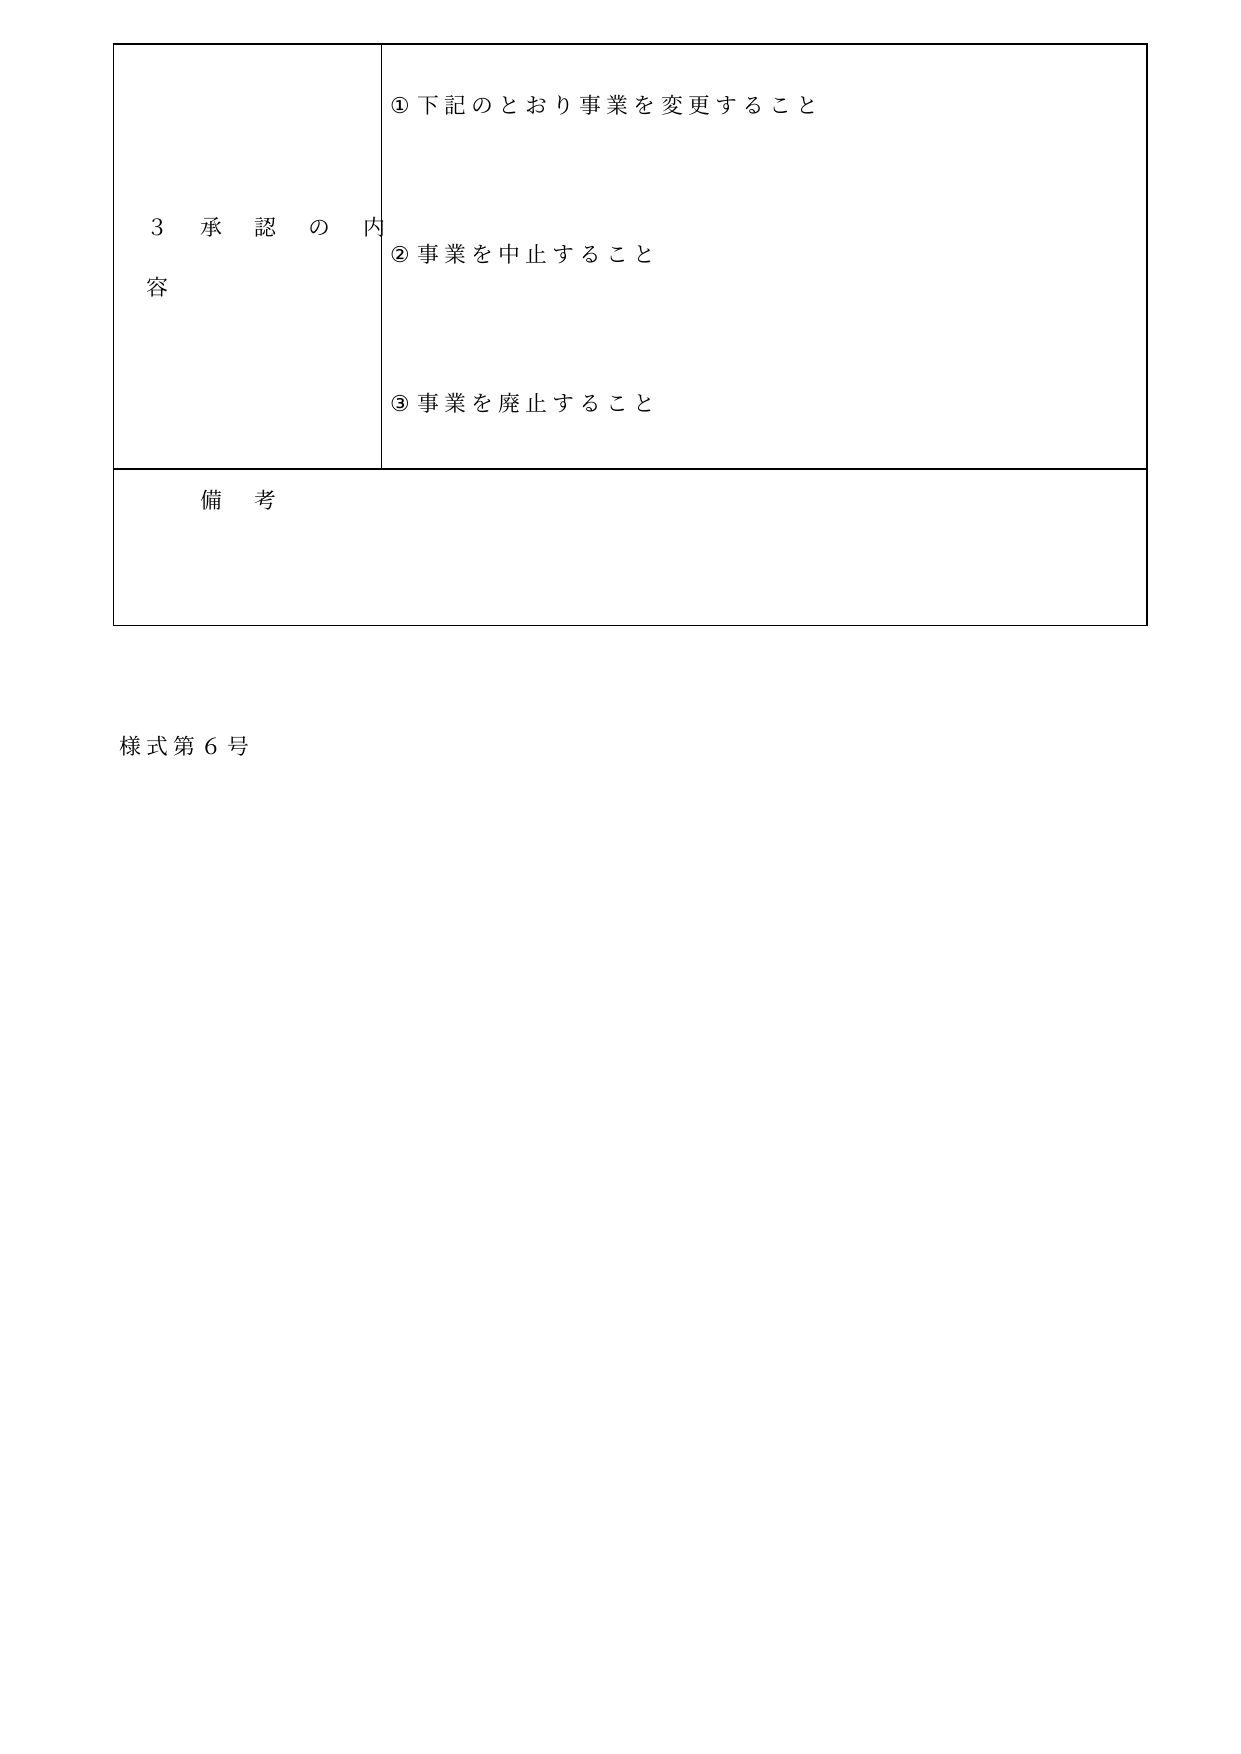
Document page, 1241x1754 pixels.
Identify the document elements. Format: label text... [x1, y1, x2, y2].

table_cell 備 考 [114, 470, 1146, 624]
table_cell ①下記のとおり事業を変更すること ②事業を中止すること ③事業を廃止すること [382, 45, 1146, 468]
text 様式第６号 [92, 716, 1148, 775]
table_cell ３ 承認の内容 [114, 45, 381, 468]
